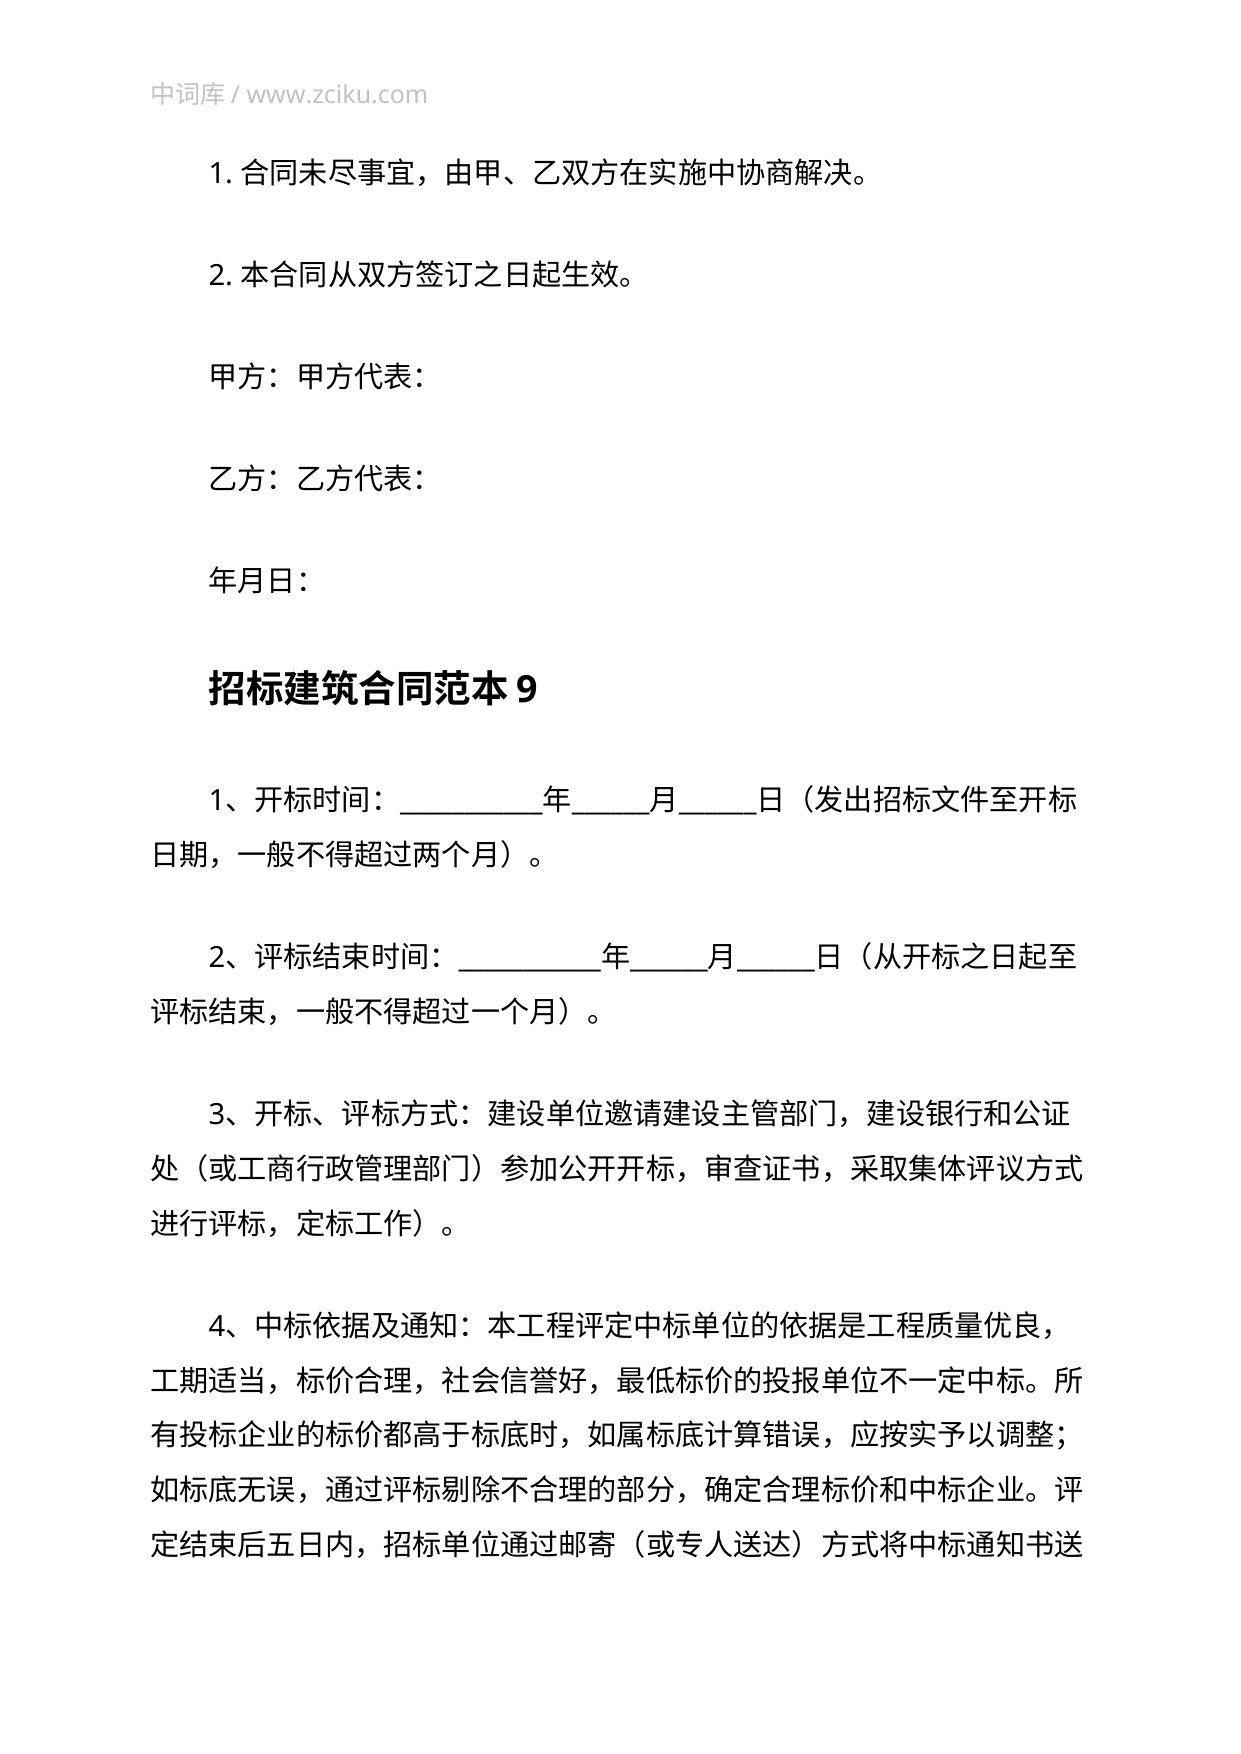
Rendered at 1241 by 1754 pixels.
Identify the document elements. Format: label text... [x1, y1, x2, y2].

text 2. 本合同从双方签订之日起生效。 [150, 252, 1090, 294]
text 招标建筑合同范本9 [150, 659, 1090, 714]
text 年月日： [150, 557, 1090, 600]
text 3、开标、评标方式：建设单位邀请建设主管部门，建设银行和公证处（或工商行政管理部门）参加公开开标，审查证书，采取集体评议方式进行评标，定标工作）。 [150, 1090, 1090, 1243]
text 乙方：乙方代表： [150, 456, 1090, 498]
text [150, 1302, 1090, 1564]
text 2、评标结束时间：___________年______月______日（从开标之日起至评标结束，一般不得超过一个月）。 [150, 934, 1090, 1031]
text 1、开标时间：___________年______月______日（发出招标文件至开标日期，一般不得超过两个月）。 [150, 777, 1090, 874]
text 甲方：甲方代表： [150, 354, 1090, 396]
text 1. 合同未尽事宜，由甲、乙双方在实施中协商解决。 [150, 150, 1090, 192]
